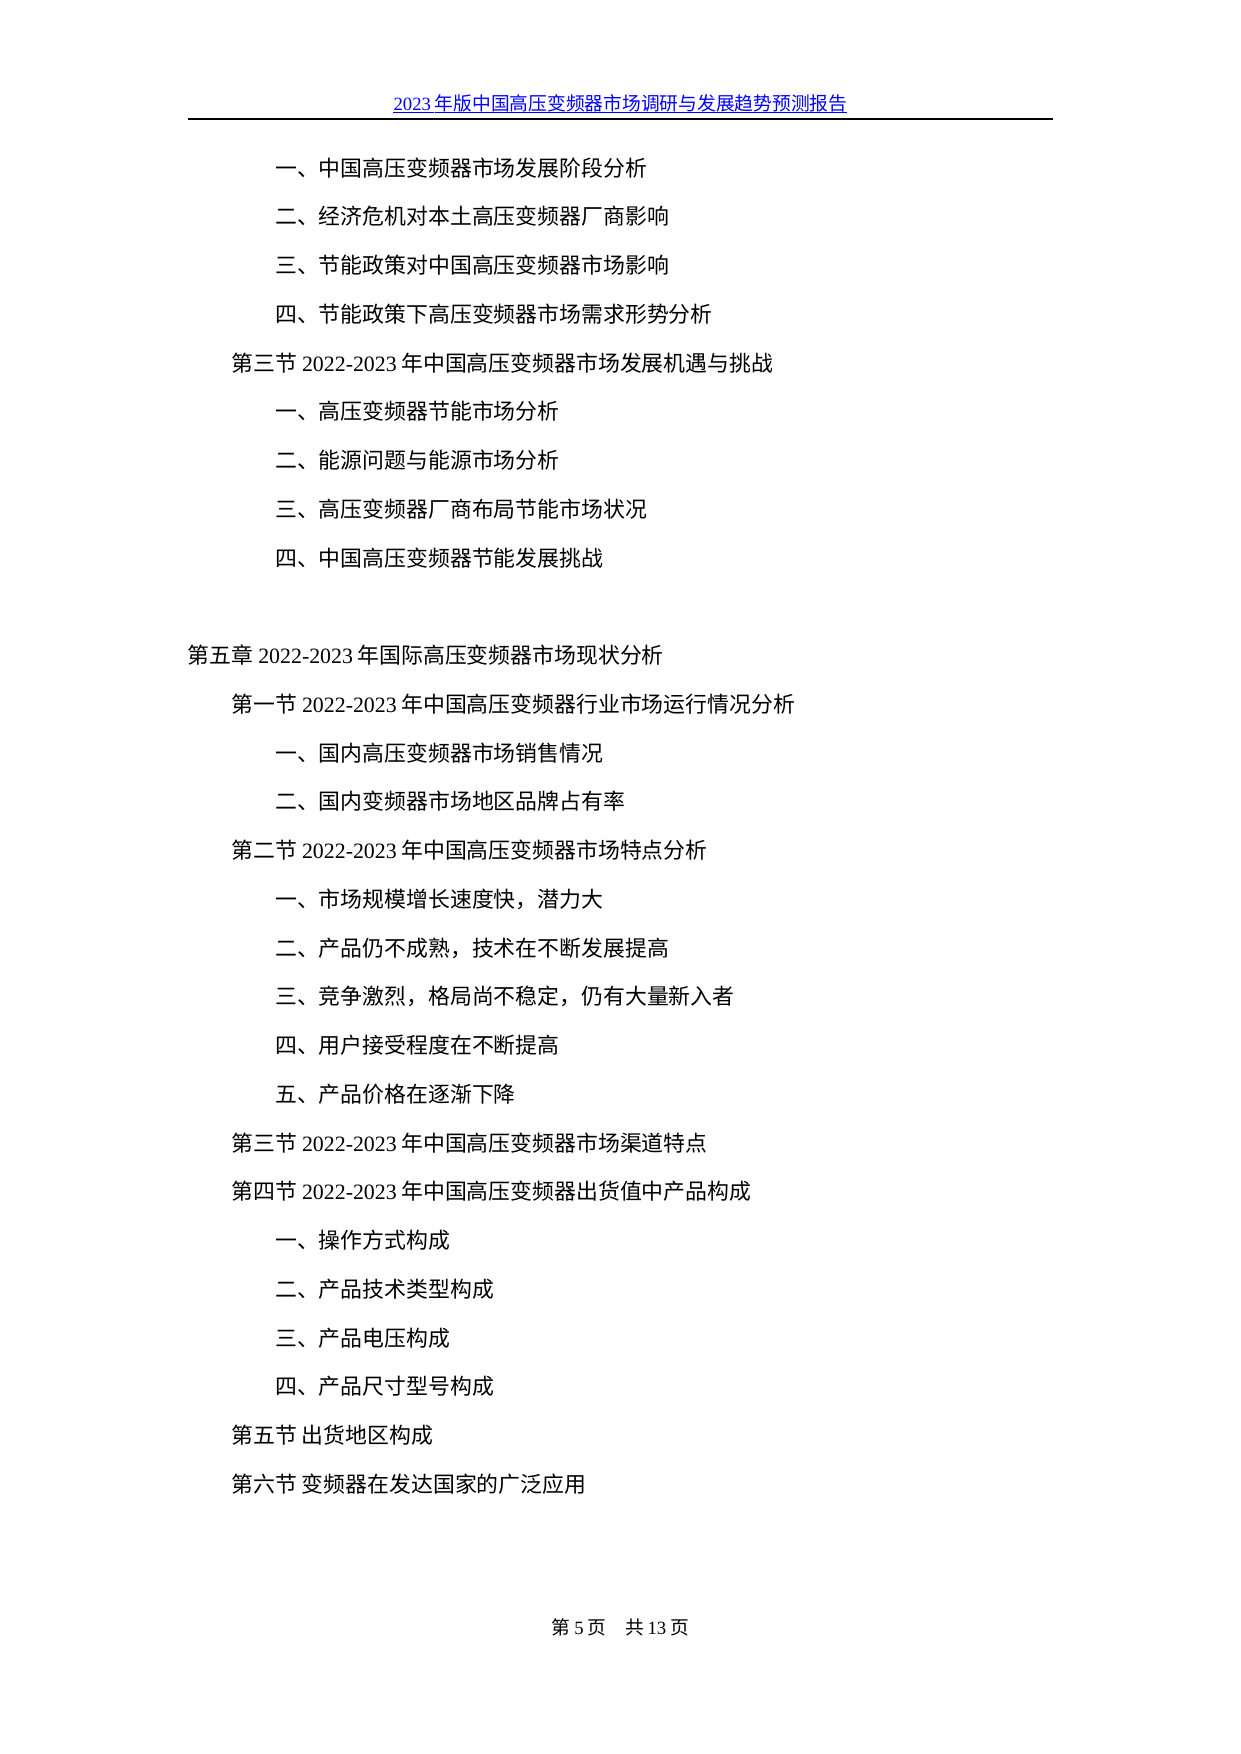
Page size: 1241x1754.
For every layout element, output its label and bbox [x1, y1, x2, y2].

text [187, 150, 1053, 1499]
